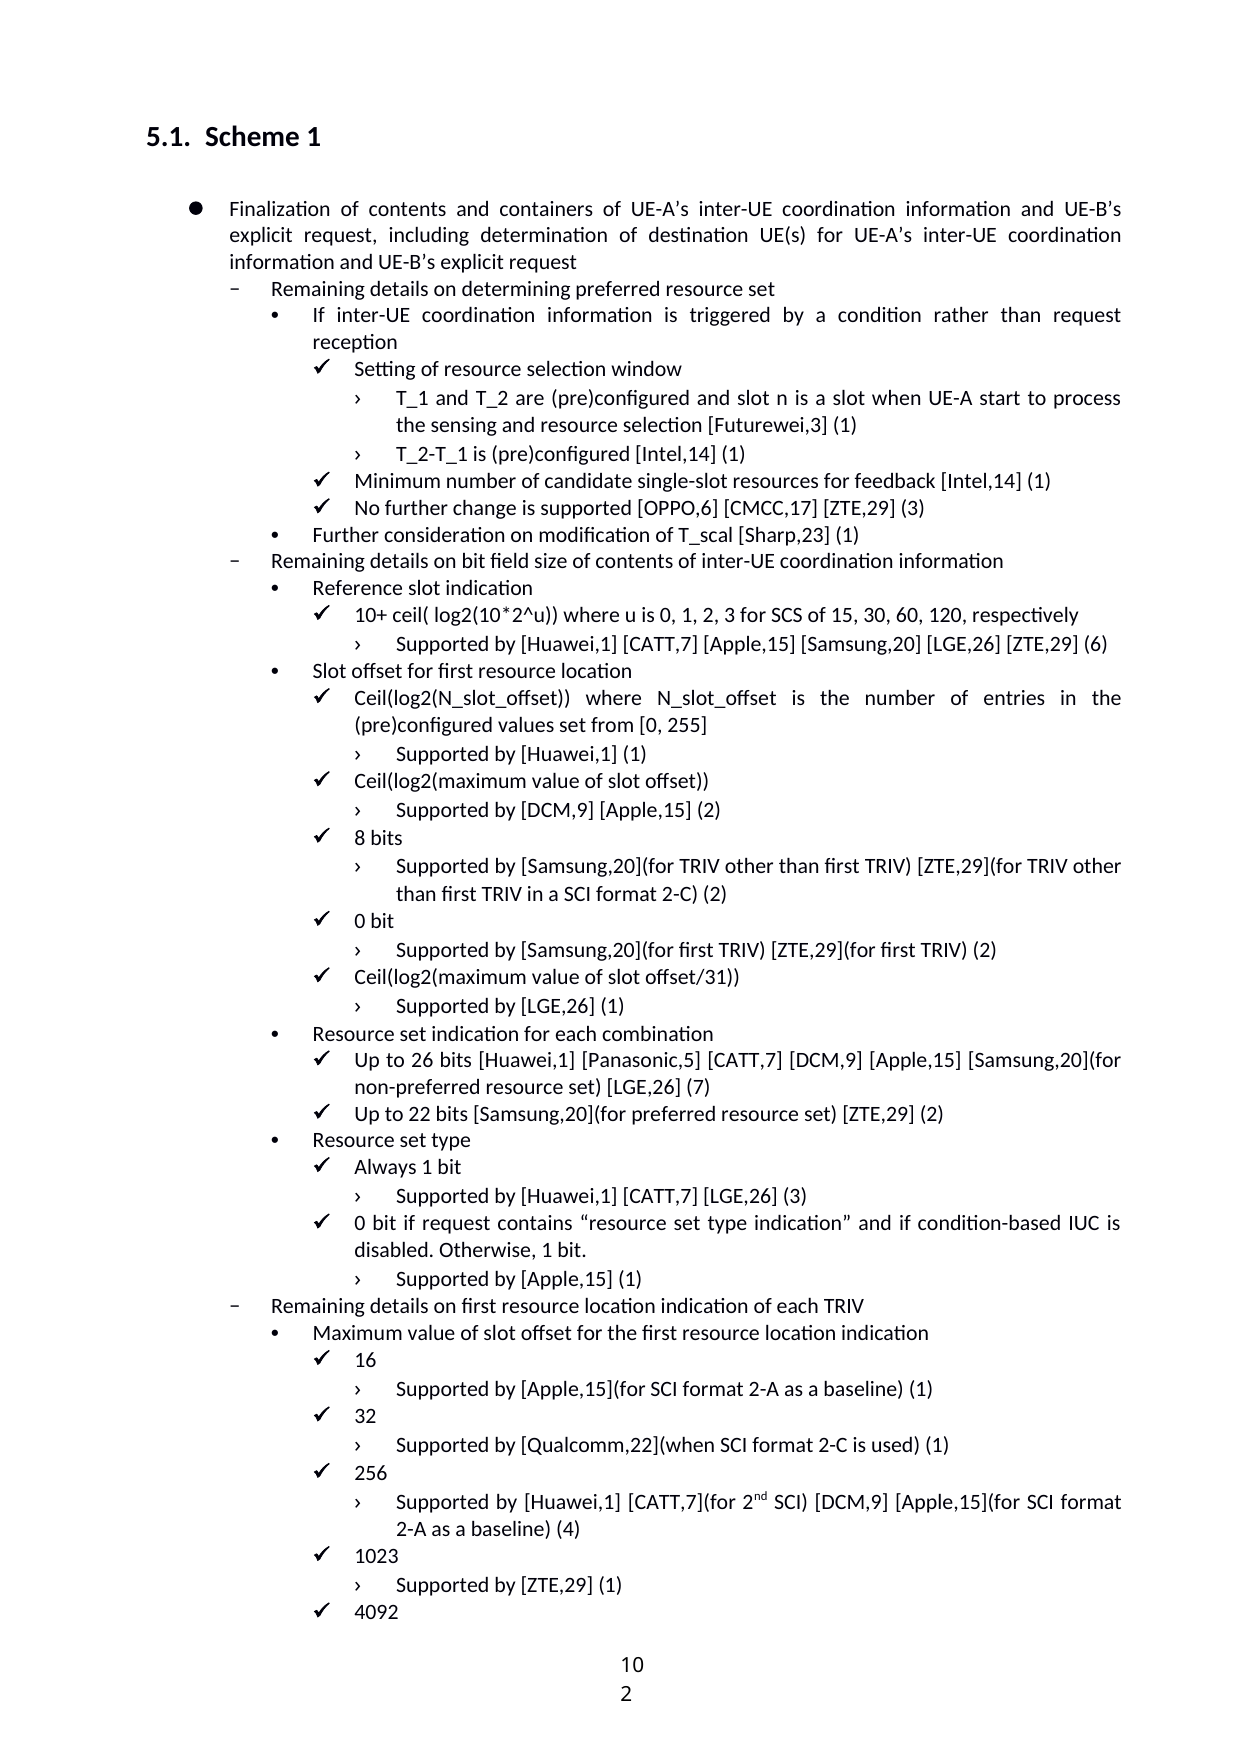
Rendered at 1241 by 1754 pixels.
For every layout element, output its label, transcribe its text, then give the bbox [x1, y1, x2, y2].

list Supported by [LGE,26] (1) [354, 990, 1122, 1020]
list 1023 [312, 1542, 1122, 1569]
list Supported by [Samsung,20](for first TRIV) [ZTE,29](for first TRIV) (2) [354, 933, 1122, 963]
list Resource set type [271, 1126, 1122, 1153]
list Reference slot indication [271, 574, 1122, 601]
list Up to 26 bits [Huawei,1] [Panasonic,5] [CATT,7] [DCM,9] [Apple,15] [Samsung,20](for non-preferred resource set) [LGE,26] (7) [312, 1046, 1122, 1100]
list Supported by [Apple,15](for SCI format 2-A as a baseline) (1) [354, 1373, 1122, 1402]
list Slot offset for first resource location [271, 657, 1122, 684]
list T_1 and T_2 are (pre)configured and slot n is a slot when UE-A start to process the sensing and resource selection [Futurewei,3] (1) [354, 381, 1122, 438]
list Supported by [Samsung,20](for TRIV other than first TRIV) [ZTE,29](for TRIV other than first TRIV in a SCI format 2-C) (2) [354, 850, 1122, 907]
list Supported by [Apple,15] (1) [354, 1263, 1122, 1293]
list Remaining details on first resource location indication of each TRIV [229, 1293, 1122, 1319]
list 0 bit [312, 907, 1122, 933]
list 4092 [312, 1598, 1122, 1625]
list Supported by [ZTE,29] (1) [354, 1569, 1122, 1598]
list Supported by [Huawei,1] [CATT,7](for 2nd SCI) [DCM,9] [Apple,15](for SCI format 2-A as a baseline) (4) [354, 1486, 1122, 1542]
list 8 bits [312, 824, 1122, 850]
list Remaining details on determining preferred resource set [229, 275, 1122, 301]
list Maximum value of slot offset for the first resource location indication [271, 1319, 1122, 1346]
list 256 [312, 1459, 1122, 1486]
list 16 [312, 1346, 1122, 1373]
list No further change is supported [OPPO,6] [CMCC,17] [ZTE,29] (3) [312, 494, 1122, 521]
list Resource set indication for each combination [271, 1020, 1122, 1046]
list Ceil(log2(N_slot_offset)) where N_slot_offset is the number of entries in the (pre)configured values set from [0, 255] [312, 684, 1122, 737]
list Scheme 1 [146, 118, 1122, 154]
list Supported by [Huawei,1] [CATT,7] [Apple,15] [Samsung,20] [LGE,26] [ZTE,29] (6) [354, 628, 1122, 657]
list 10+ ceil( log2(10*2^u)) where u is 0, 1, 2, 3 for SCS of 15, 30, 60, 120, respectively [312, 601, 1122, 628]
list Supported by [DCM,9] [Apple,15] (2) [354, 794, 1122, 824]
list If inter-UE coordination information is triggered by a condition rather than request reception [271, 301, 1122, 355]
list Finalization of contents and containers of UE-A’s inter-UE coordination information and UE-B’s explicit request, including determination of destination UE(s) for UE-A’s inter-UE coordination information and UE-B’s explicit request [187, 195, 1122, 275]
list 32 [312, 1402, 1122, 1429]
list Further consideration on modification of T_scal [Sharp,23] (1) [271, 521, 1122, 548]
list Supported by [Huawei,1] [CATT,7] [LGE,26] (3) [354, 1180, 1122, 1209]
list Ceil(log2(maximum value of slot offset/31)) [312, 963, 1122, 990]
list 0 bit if request contains “resource set type indication” and if condition-based IUC is disabled. Otherwise, 1 bit. [312, 1209, 1122, 1263]
list Remaining details on bit field size of contents of inter-UE coordination information [229, 548, 1122, 574]
list Ceil(log2(maximum value of slot offset)) [312, 767, 1122, 794]
list T_2-T_1 is (pre)configured [Intel,14] (1) [354, 438, 1122, 468]
list Minimum number of candidate single-slot resources for feedback [Intel,14] (1) [312, 468, 1122, 494]
list Always 1 bit [312, 1153, 1122, 1180]
list Supported by [Huawei,1] (1) [354, 737, 1122, 767]
list Setting of resource selection window [312, 355, 1122, 381]
list Up to 22 bits [Samsung,20](for preferred resource set) [ZTE,29] (2) [312, 1100, 1122, 1126]
list Supported by [Qualcomm,22](when SCI format 2-C is used) (1) [354, 1429, 1122, 1459]
